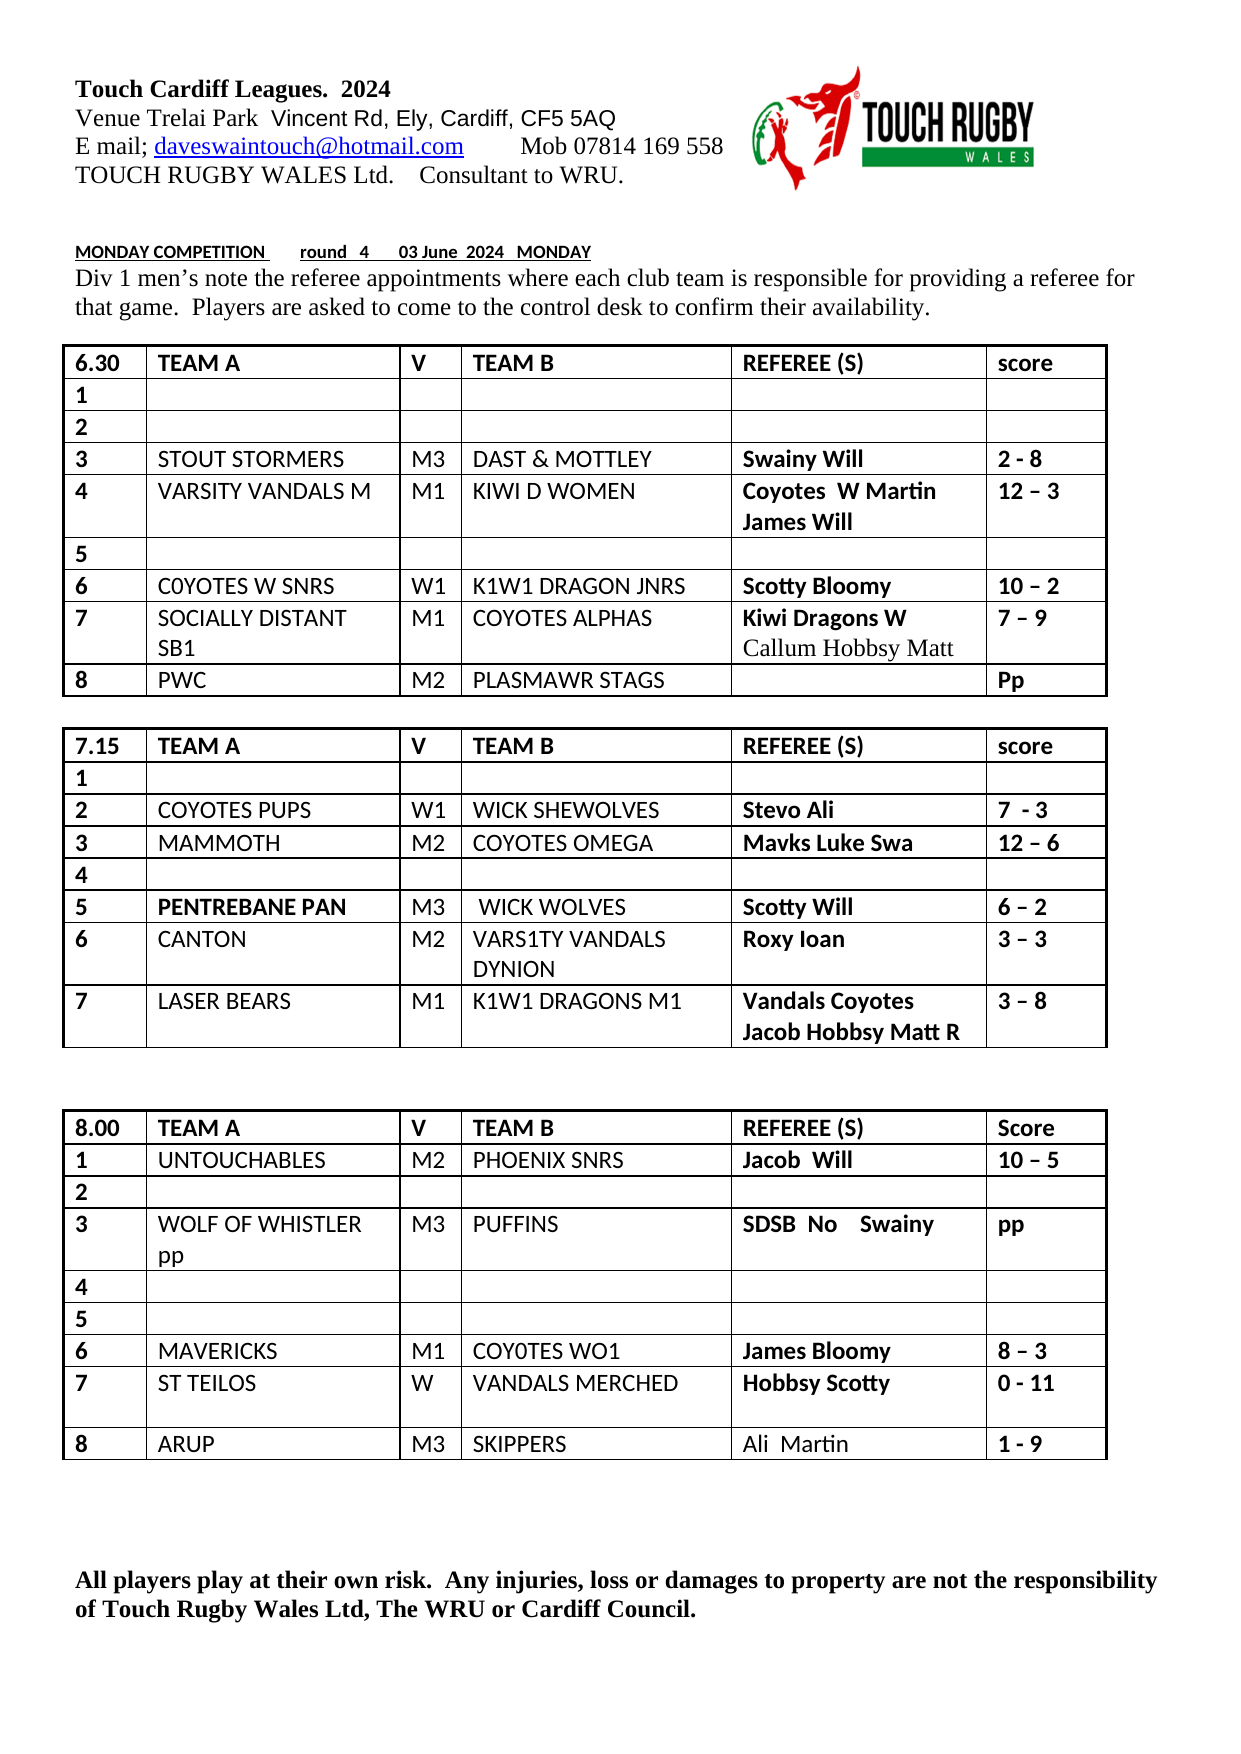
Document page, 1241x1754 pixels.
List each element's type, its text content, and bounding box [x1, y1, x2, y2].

table_cell MAVERICKS [147, 1335, 399, 1366]
table_cell 0 - 11 [987, 1367, 1105, 1427]
picture [748, 62, 1040, 191]
table_cell [462, 1303, 731, 1334]
table_header V [401, 1112, 461, 1143]
table_cell 7 – 9 [987, 602, 1105, 663]
table_cell SKIPPERS [462, 1428, 731, 1459]
table_cell 6 – 2 [987, 891, 1105, 921]
table_cell [732, 1271, 986, 1302]
table_cell COYOTES ALPHAS [462, 602, 731, 663]
table_cell KIWI D WOMEN [462, 475, 731, 536]
table_cell [732, 411, 986, 442]
table_cell 8 [65, 1428, 146, 1459]
table_cell [147, 1303, 399, 1334]
table_cell VARS1TY VANDALS DYNION [462, 923, 731, 984]
table_cell WICK WOLVES [462, 891, 731, 921]
table_cell 8 – 3 [987, 1335, 1105, 1366]
table_header V [401, 730, 461, 761]
table_cell [462, 379, 731, 409]
table_cell [732, 538, 986, 568]
table_cell K1W1 DRAGONS M1 [462, 986, 731, 1047]
table_cell VARSITY VANDALS M [147, 475, 399, 536]
table_cell 2 [65, 1177, 146, 1207]
table_cell 4 [65, 1271, 146, 1302]
table_cell 3 [65, 827, 146, 857]
table_cell SOCIALLY DISTANT SB1 [147, 602, 399, 663]
table_cell WICK SHEWOLVES [462, 795, 731, 825]
table_cell [401, 1271, 461, 1302]
table_cell 4 [65, 475, 146, 536]
table_cell [987, 859, 1105, 889]
table_cell STOUT STORMERS [147, 443, 399, 474]
table_cell W1 [401, 795, 461, 825]
table_cell [987, 763, 1105, 793]
table_cell M1 [401, 1335, 461, 1366]
table_cell M2 [401, 923, 461, 984]
table_cell PUFFINS [462, 1209, 731, 1269]
table_cell COYOTES OMEGA [462, 827, 731, 857]
table_cell [987, 1177, 1105, 1207]
table_cell 3 [65, 443, 146, 474]
table_cell W1 [401, 570, 461, 601]
table_cell M3 [401, 1209, 461, 1269]
table_cell VANDALS MERCHED [462, 1367, 731, 1427]
table_cell [401, 379, 461, 409]
table_cell [147, 379, 399, 409]
table_cell Hobbsy Scotty [732, 1367, 986, 1427]
table_cell [401, 1303, 461, 1334]
table_cell 8 [65, 665, 146, 695]
table_header TEAM A [147, 1112, 399, 1143]
table_cell M2 [401, 827, 461, 857]
table_cell 5 [65, 891, 146, 921]
table_cell pp [987, 1209, 1105, 1269]
table_cell M2 [401, 1145, 461, 1175]
table_cell PENTREBANE PAN [147, 891, 399, 921]
table_cell K1W1 DRAGON JNRS [462, 570, 731, 601]
table_header REFEREE (S) [732, 1112, 986, 1143]
table_cell 7 [65, 1367, 146, 1427]
table_cell Swainy Will [732, 443, 986, 474]
table_cell 4 [65, 859, 146, 889]
table_cell 6 [65, 570, 146, 601]
table_cell 7 [65, 602, 146, 663]
table_header Score [987, 1112, 1105, 1143]
table_cell C0YOTES W SNRS [147, 570, 399, 601]
table_cell 12 – 3 [987, 475, 1105, 536]
table_cell Scotty Will [732, 891, 986, 921]
table_cell 1 [65, 1145, 146, 1175]
table_cell Jacob Will [732, 1145, 986, 1175]
table_cell [147, 411, 399, 442]
table_cell [462, 538, 731, 568]
table_cell Coyotes W Martin James Will [732, 475, 986, 536]
table_cell 12 – 6 [987, 827, 1105, 857]
table_cell Ali Martin [732, 1428, 986, 1459]
table_cell [462, 1271, 731, 1302]
table_cell Vandals Coyotes Jacob Hobbsy Matt R [732, 986, 986, 1047]
table_cell PHOENIX SNRS [462, 1145, 731, 1175]
table_cell [987, 538, 1105, 568]
table_cell MAMMOTH [147, 827, 399, 857]
table_cell M2 [401, 665, 461, 695]
table_cell [147, 859, 399, 889]
table_cell M1 [401, 602, 461, 663]
table_cell WOLF OF WHISTLER pp [147, 1209, 399, 1269]
table_cell Kiwi Dragons W Callum Hobbsy Matt [732, 602, 986, 663]
table_cell 2 [65, 795, 146, 825]
table_cell [147, 1271, 399, 1302]
table_cell [147, 763, 399, 793]
table_cell CANTON [147, 923, 399, 984]
table_cell [401, 538, 461, 568]
table_cell 5 [65, 1303, 146, 1334]
table_cell 7 [65, 986, 146, 1047]
table_cell 3 – 3 [987, 923, 1105, 984]
table_cell DAST & MOTTLEY [462, 443, 731, 474]
table_cell ARUP [147, 1428, 399, 1459]
text Div 1 men’s note the referee appointments where each club team is responsible for providing a referee for that game. Players are asked to come to the control desk to confirm their availability. [75, 263, 1165, 321]
table_cell 10 – 2 [987, 570, 1105, 601]
table_header 6.30 [65, 347, 146, 377]
table_cell [401, 411, 461, 442]
table_cell 2 - 8 [987, 443, 1105, 474]
table_cell 3 – 8 [987, 986, 1105, 1047]
table_cell COYOTES PUPS [147, 795, 399, 825]
table_cell [732, 379, 986, 409]
table_cell M3 [401, 1428, 461, 1459]
table_cell [732, 1303, 986, 1334]
table_cell [987, 411, 1105, 442]
table_cell 1 [65, 763, 146, 793]
table_cell 5 [65, 538, 146, 568]
table_cell [732, 1177, 986, 1207]
table_cell [401, 859, 461, 889]
table_header score [987, 347, 1105, 377]
table_header 8.00 [65, 1112, 146, 1143]
table_cell W [401, 1367, 461, 1427]
table_cell PWC [147, 665, 399, 695]
table_cell 2 [65, 411, 146, 442]
table_cell [462, 763, 731, 793]
table_cell 6 [65, 1335, 146, 1366]
table_header score [987, 730, 1105, 761]
table_header REFEREE (S) [732, 347, 986, 377]
table_header TEAM B [462, 347, 731, 377]
table_header V [401, 347, 461, 377]
table_header REFEREE (S) [732, 730, 986, 761]
table_header TEAM B [462, 730, 731, 761]
table_cell LASER BEARS [147, 986, 399, 1047]
table_cell [987, 379, 1105, 409]
table_cell UNTOUCHABLES [147, 1145, 399, 1175]
table_cell M3 [401, 443, 461, 474]
table_cell M1 [401, 475, 461, 536]
table_cell [401, 763, 461, 793]
table_cell Scotty Bloomy [732, 570, 986, 601]
table_cell [732, 665, 986, 695]
table_cell 7 - 3 [987, 795, 1105, 825]
table_cell [462, 411, 731, 442]
table_cell [987, 1303, 1105, 1334]
table_cell SDSB No Swainy [732, 1209, 986, 1269]
table_cell [987, 1271, 1105, 1302]
table_cell 6 [65, 923, 146, 984]
table_cell James Bloomy [732, 1335, 986, 1366]
table_cell ST TEILOS [147, 1367, 399, 1427]
table_header TEAM A [147, 347, 399, 377]
table_cell Stevo Ali [732, 795, 986, 825]
table_cell Mavks Luke Swa [732, 827, 986, 857]
table_cell 1 [65, 379, 146, 409]
table_cell [401, 1177, 461, 1207]
table_cell 10 – 5 [987, 1145, 1105, 1175]
table_cell COY0TES WO1 [462, 1335, 731, 1366]
table_cell Pp [987, 665, 1105, 695]
table_cell [147, 538, 399, 568]
table_cell 1 - 9 [987, 1428, 1105, 1459]
table_header TEAM A [147, 730, 399, 761]
subtitle MONDAY COMPETITION round 4 03 June 2024 MONDAY [75, 241, 1165, 263]
table_cell M3 [401, 891, 461, 921]
table_cell 3 [65, 1209, 146, 1269]
table_cell M1 [401, 986, 461, 1047]
table_cell [147, 1177, 399, 1207]
table_cell [732, 859, 986, 889]
table_header 7.15 [65, 730, 146, 761]
table_header TEAM B [462, 1112, 731, 1143]
table_cell PLASMAWR STAGS [462, 665, 731, 695]
table_cell [462, 1177, 731, 1207]
table_cell Roxy Ioan [732, 923, 986, 984]
table_cell [732, 763, 986, 793]
table_cell [462, 859, 731, 889]
